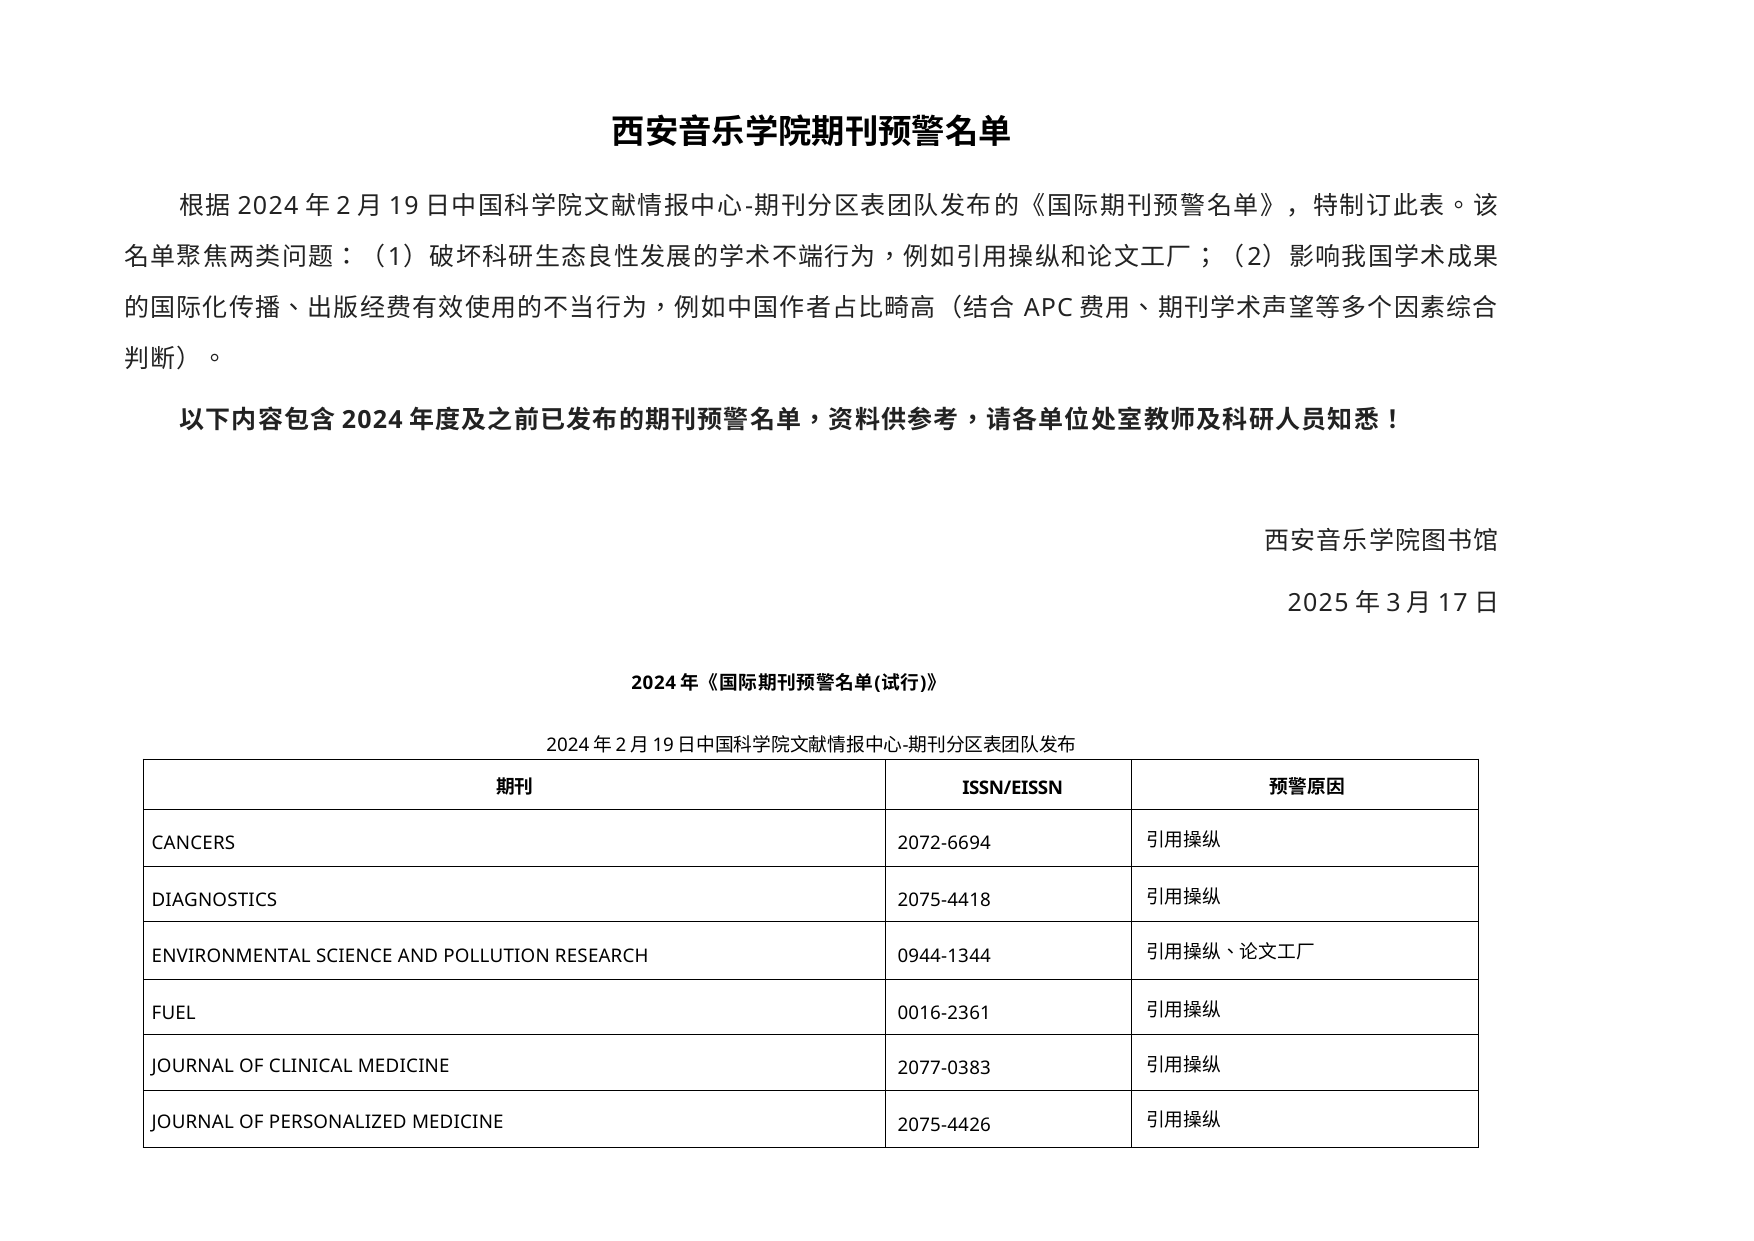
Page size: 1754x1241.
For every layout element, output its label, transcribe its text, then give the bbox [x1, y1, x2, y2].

text 西安音乐学院期刊预警名单 [811, 105, 1499, 154]
table_cell 引用操纵 [1132, 810, 1478, 866]
text 西安音乐学院图书馆 [124, 520, 1499, 556]
table_cell JOURNAL OF PERSONALIZED MEDICINE [144, 1091, 885, 1147]
table_cell ENVIRONMENTAL SCIENCE AND POLLUTION RESEARCH [144, 922, 885, 979]
table_cell FUEL [144, 980, 885, 1034]
text 西安音乐学院期刊预警名单 [124, 105, 811, 154]
table_cell 引用操纵 [1132, 1091, 1478, 1147]
table_header 预警原因 [1132, 760, 1478, 809]
table_cell 2077-0383 [886, 1035, 1131, 1089]
table_header ISSN/EISSN [886, 760, 1131, 809]
table_cell 2072-6694 [886, 810, 1131, 866]
text 根据2024年2月19日中国科学院文献情报中心-期刊分区表团队发布的《国际期刊预警名单》，特制订此表。该名单聚焦两类问题：（1）破坏科研生态良性发展的学术不端行为，例如引用操纵和论文工厂；（2）影响我国学术成果的国际化传播、出版经费有效使用的不当行为，例如中国作者占比畸高（结合APC费用、期刊学术声望等多个因素综合判断）。 [124, 186, 1499, 375]
text 2025年3月17日 [124, 582, 1499, 618]
table_cell 2075-4426 [886, 1091, 1131, 1147]
table_cell 0016-2361 [886, 980, 1131, 1034]
table_cell 引用操纵 [1132, 867, 1478, 921]
table_cell 引用操纵 [1132, 980, 1478, 1034]
table_header 期刊 [144, 760, 885, 809]
table_cell CANCERS [144, 810, 885, 866]
table_cell 引用操纵 [1132, 1035, 1478, 1089]
text 2024年《国际期刊预警名单(试行)》 [631, 673, 1499, 694]
text 2024年2月19日中国科学院文献情报中心-期刊分区表团队发布 [124, 733, 1499, 756]
table_cell 0944-1344 [886, 922, 1131, 979]
table_cell DIAGNOSTICS [144, 867, 885, 921]
table_cell 引用操纵、论文工厂 [1132, 922, 1478, 979]
table_cell 2075-4418 [886, 867, 1131, 921]
text 以下内容包含2024年度及之前已发布的期刊预警名单，资料供参考，请各单位处室教师及科研人员知悉！ [124, 399, 1499, 436]
table_cell JOURNAL OF CLINICAL MEDICINE [144, 1035, 885, 1089]
